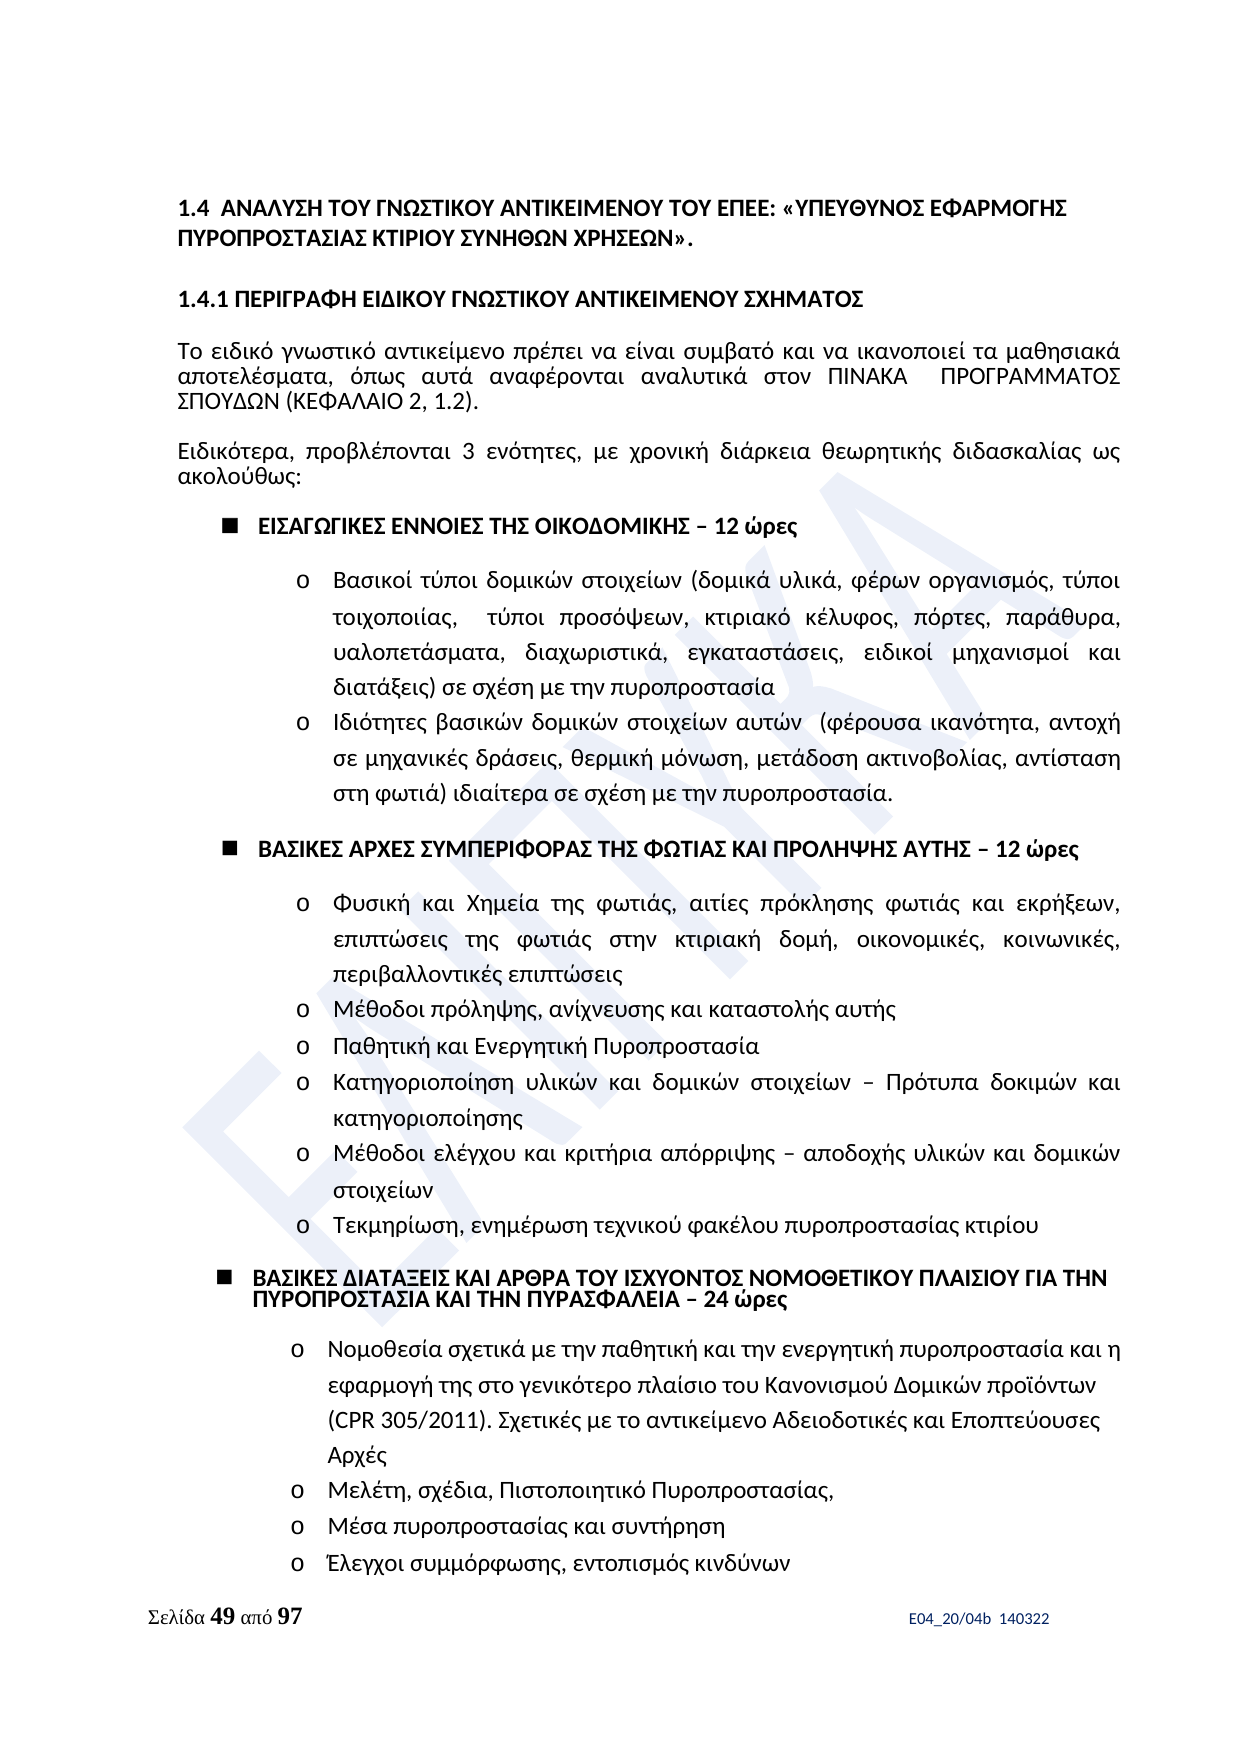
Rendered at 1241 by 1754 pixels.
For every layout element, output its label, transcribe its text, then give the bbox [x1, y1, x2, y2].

text Ειδικότερα, προβλέπονται 3 ενότητες, με χρονική διάρκεια θεωρητικής διδασκαλίας ως ακολούθως: [177, 439, 1122, 489]
list Έλεγχοι συμμόρφωσης, εντοπισμός κινδύνων [290, 1547, 1122, 1579]
list Βασικοί τύποι δομικών στοιχείων (δομικά υλικά, φέρων οργανισμός, τύποι τοιχοποιίας, τύποι προσόψεων, κτιριακό κέλυφος, πόρτες, παράθυρα, υαλοπετάσματα, διαχωριστικά, εγκαταστάσεις, ειδικοί μηχανισμοί και διατάξεις) σε σχέση με την πυροπροστασία [295, 564, 1122, 701]
list Ιδιότητες βασικών δομικών στοιχείων αυτών (φέρουσα ικανότητα, αντοχή σε μηχανικές δράσεις, θερμική μόνωση, μετάδοση ακτινοβολίας, αντίσταση στη φωτιά) ιδιαίτερα σε σχέση με την πυροπροστασία. [295, 706, 1122, 808]
list ΒΑΣΙΚΕΣ ΑΡΧΕΣ ΣΥΜΠΕΡΙΦΟΡΑΣ ΤΗΣ ΦΩΤΙΑΣ ΚΑΙ ΠΡΟΛΗΨΗΣ ΑΥΤΗΣ – 12 ώρες [220, 837, 1122, 862]
list Μέσα πυροπροστασίας και συντήρηση [290, 1510, 1122, 1542]
list Μέθοδοι πρόληψης, ανίχνευσης και καταστολής αυτής [295, 993, 1122, 1025]
text 1.4.1 ΠΕΡΙΓΡΑΦΗ ΕΙΔΙΚΟΥ ΓΝΩΣΤΙΚΟΥ ΑΝΤΙΚΕΙΜΕΝΟΥ ΣΧΗΜΑΤΟΣ [177, 283, 1122, 314]
list Νομοθεσία σχετικά με την παθητική και την ενεργητική πυροπροστασία και η εφαρμογή της στο γενικότερο πλαίσιο του Κανονισμού Δομικών προϊόντων (CPR 305/2011). Σχετικές με το αντικείμενο Αδειοδοτικές και Εποπτεύουσες Αρχές [290, 1333, 1122, 1469]
list Παθητική και Ενεργητική Πυροπροστασία [295, 1030, 1122, 1062]
list Φυσική και Χημεία της φωτιάς, αιτίες πρόκλησης φωτιάς και εκρήξεων, επιπτώσεις της φωτιάς στην κτιριακή δομή, οικονομικές, κοινωνικές, περιβαλλοντικές επιπτώσεις [295, 887, 1122, 989]
list Κατηγοριοποίηση υλικών και δομικών στοιχείων – Πρότυπα δοκιμών και κατηγοριοποίησης [295, 1066, 1122, 1133]
list ΕΙΣΑΓΩΓΙΚΕΣ ΕΝΝΟΙΕΣ ΤΗΣ ΟΙΚΟΔΟΜΙΚΗΣ – 12 ώρες [220, 514, 1122, 539]
list ΒΑΣΙΚΕΣ ΔΙΑΤΑΞΕΙΣ ΚΑΙ ΑΡΘΡΑ ΤΟΥ ΙΣΧΥΟΝΤΟΣ ΝΟΜΟΘΕΤΙΚΟΎ ΠΛΑΙΣΙΟΥ ΓΙΑ ΤΗΝ ΠΥΡΟΠΡΟΣΤΑΣΙΑ ΚΑΙ ΤΗΝ ΠΥΡΑΣΦΑΛΕΙΑ – 24 ώρες [215, 1270, 1122, 1312]
text Το ειδικό γνωστικό αντικείμενο πρέπει να είναι συμβατό και να ικανοποιεί τα μαθησιακά αποτελέσματα, όπως αυτά αναφέρονται αναλυτικά στον ΠΙΝΑΚΑ ΠΡΟΓΡΑΜΜΑΤΟΣ ΣΠΟΥΔΩΝ (ΚΕΦΑΛΑΙΟ 2, 1.2). [177, 339, 1122, 414]
list Μέθοδοι ελέγχου και κριτήρια απόρριψης – αποδοχής υλικών και δομικών στοιχείων [295, 1137, 1122, 1204]
list Μελέτη, σχέδια, Πιστοποιητικό Πυροπροστασίας, [290, 1474, 1122, 1506]
text 1.4 ΑΝΑΛΥΣΗ ΤΟΥ ΓΝΩΣΤΙΚΟΥ ΑΝΤΙΚΕΙΜΕΝΟΥ ΤΟΥ ΕΠΕΕ: «ΥΠΕΥΘΥΝΟΣ ΕΦΑΡΜΟΓΗΣ ΠΥΡΟΠΡΟΣΤΑΣΙΑΣ ΚΤΙΡΙΟΥ ΣΥΝΗΘΩΝ ΧΡΗΣΕΩΝ». [177, 192, 1122, 253]
list Τεκμηρίωση, ενημέρωση τεχνικού φακέλου πυροπροστασίας κτιρίου [295, 1209, 1122, 1241]
